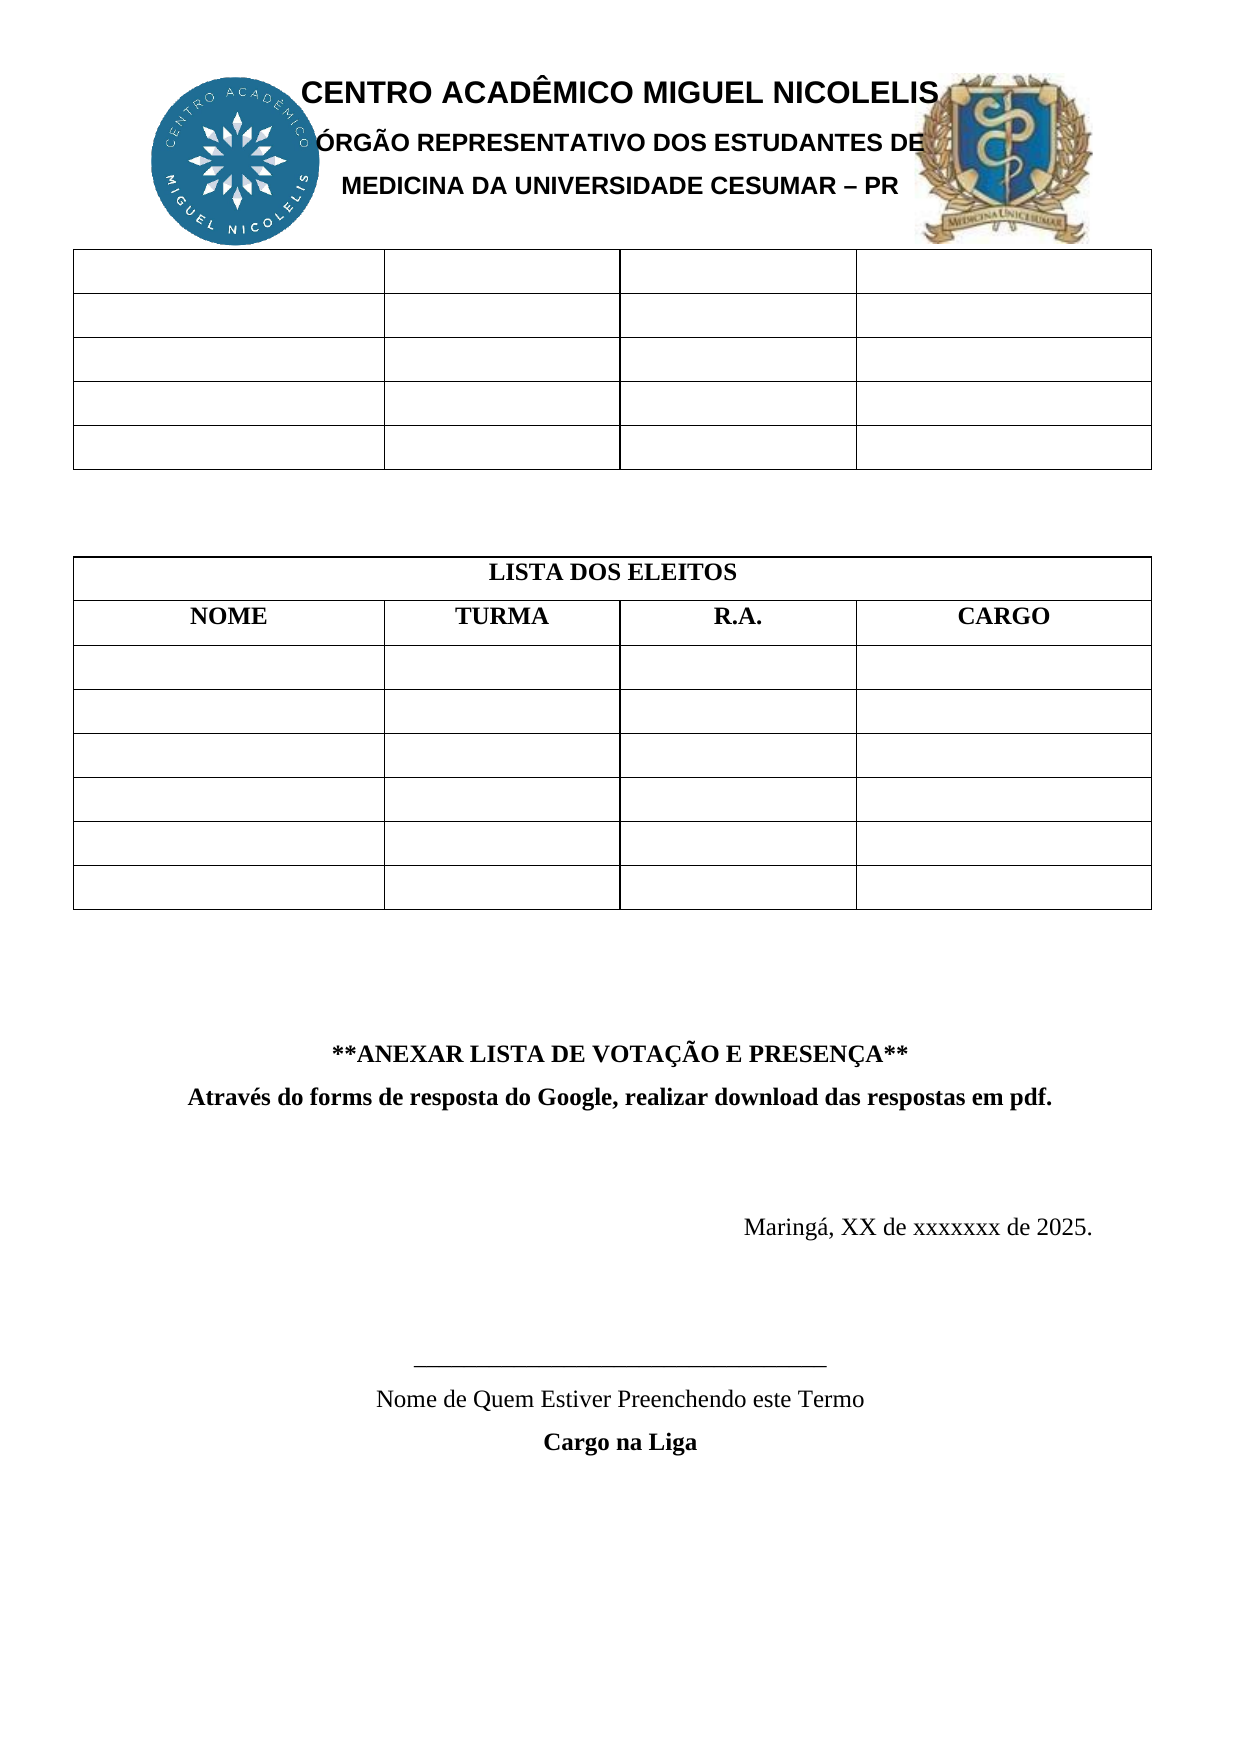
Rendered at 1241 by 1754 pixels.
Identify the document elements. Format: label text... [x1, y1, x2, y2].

table_cell [621, 382, 856, 425]
table_cell [385, 646, 619, 688]
table_cell [857, 778, 1151, 821]
table_cell [857, 294, 1151, 337]
table_cell [74, 426, 384, 469]
table_cell [621, 866, 856, 909]
table_cell [621, 426, 856, 469]
table_cell [74, 866, 384, 909]
table_cell [857, 382, 1151, 425]
text Maringá, XX de xxxxxxx de 2025. [148, 1212, 1093, 1241]
table_cell [621, 338, 856, 381]
table_cell [857, 690, 1151, 733]
table_cell [385, 250, 619, 293]
table_cell [857, 250, 1151, 293]
table_header LISTA DOS ELEITOS [74, 558, 1151, 600]
table_cell [385, 382, 619, 425]
table_cell [385, 294, 619, 337]
table_cell [857, 822, 1151, 865]
table_cell [74, 690, 384, 733]
table_cell [621, 646, 856, 688]
table_cell [857, 426, 1151, 469]
text Através do forms de resposta do Google, realizar download das respostas em pdf. [148, 1082, 1093, 1111]
table_cell CARGO [857, 601, 1151, 644]
table_cell [74, 734, 384, 777]
table_cell [74, 338, 384, 381]
table_cell [857, 646, 1151, 688]
text Nome de Quem Estiver Preenchendo este Termo [148, 1384, 1093, 1413]
table_cell [385, 778, 619, 821]
table_cell [621, 822, 856, 865]
text _________________________________ [148, 1341, 1093, 1370]
table_cell R.A. [621, 601, 856, 644]
text **ANEXAR LISTA DE VOTAÇÃO E PRESENÇA** [148, 1039, 1093, 1068]
table_cell [385, 734, 619, 777]
table_cell [621, 778, 856, 821]
table_cell [74, 250, 384, 293]
picture [147, 73, 323, 249]
table_cell [385, 338, 619, 381]
table_cell [385, 822, 619, 865]
table_cell [74, 822, 384, 865]
table_cell [74, 646, 384, 688]
table_cell [621, 690, 856, 733]
table_cell [857, 866, 1151, 909]
picture [914, 73, 1093, 244]
table_cell [385, 866, 619, 909]
table_cell [857, 338, 1151, 381]
table_cell NOME [74, 601, 384, 644]
table_cell [621, 294, 856, 337]
table_cell [857, 734, 1151, 777]
text Cargo na Liga [148, 1427, 1093, 1456]
table_cell [74, 382, 384, 425]
table_cell [621, 250, 856, 293]
table_cell [385, 690, 619, 733]
table_cell [385, 426, 619, 469]
table_cell TURMA [385, 601, 619, 644]
table_cell [74, 294, 384, 337]
table_cell [74, 778, 384, 821]
table_cell [621, 734, 856, 777]
